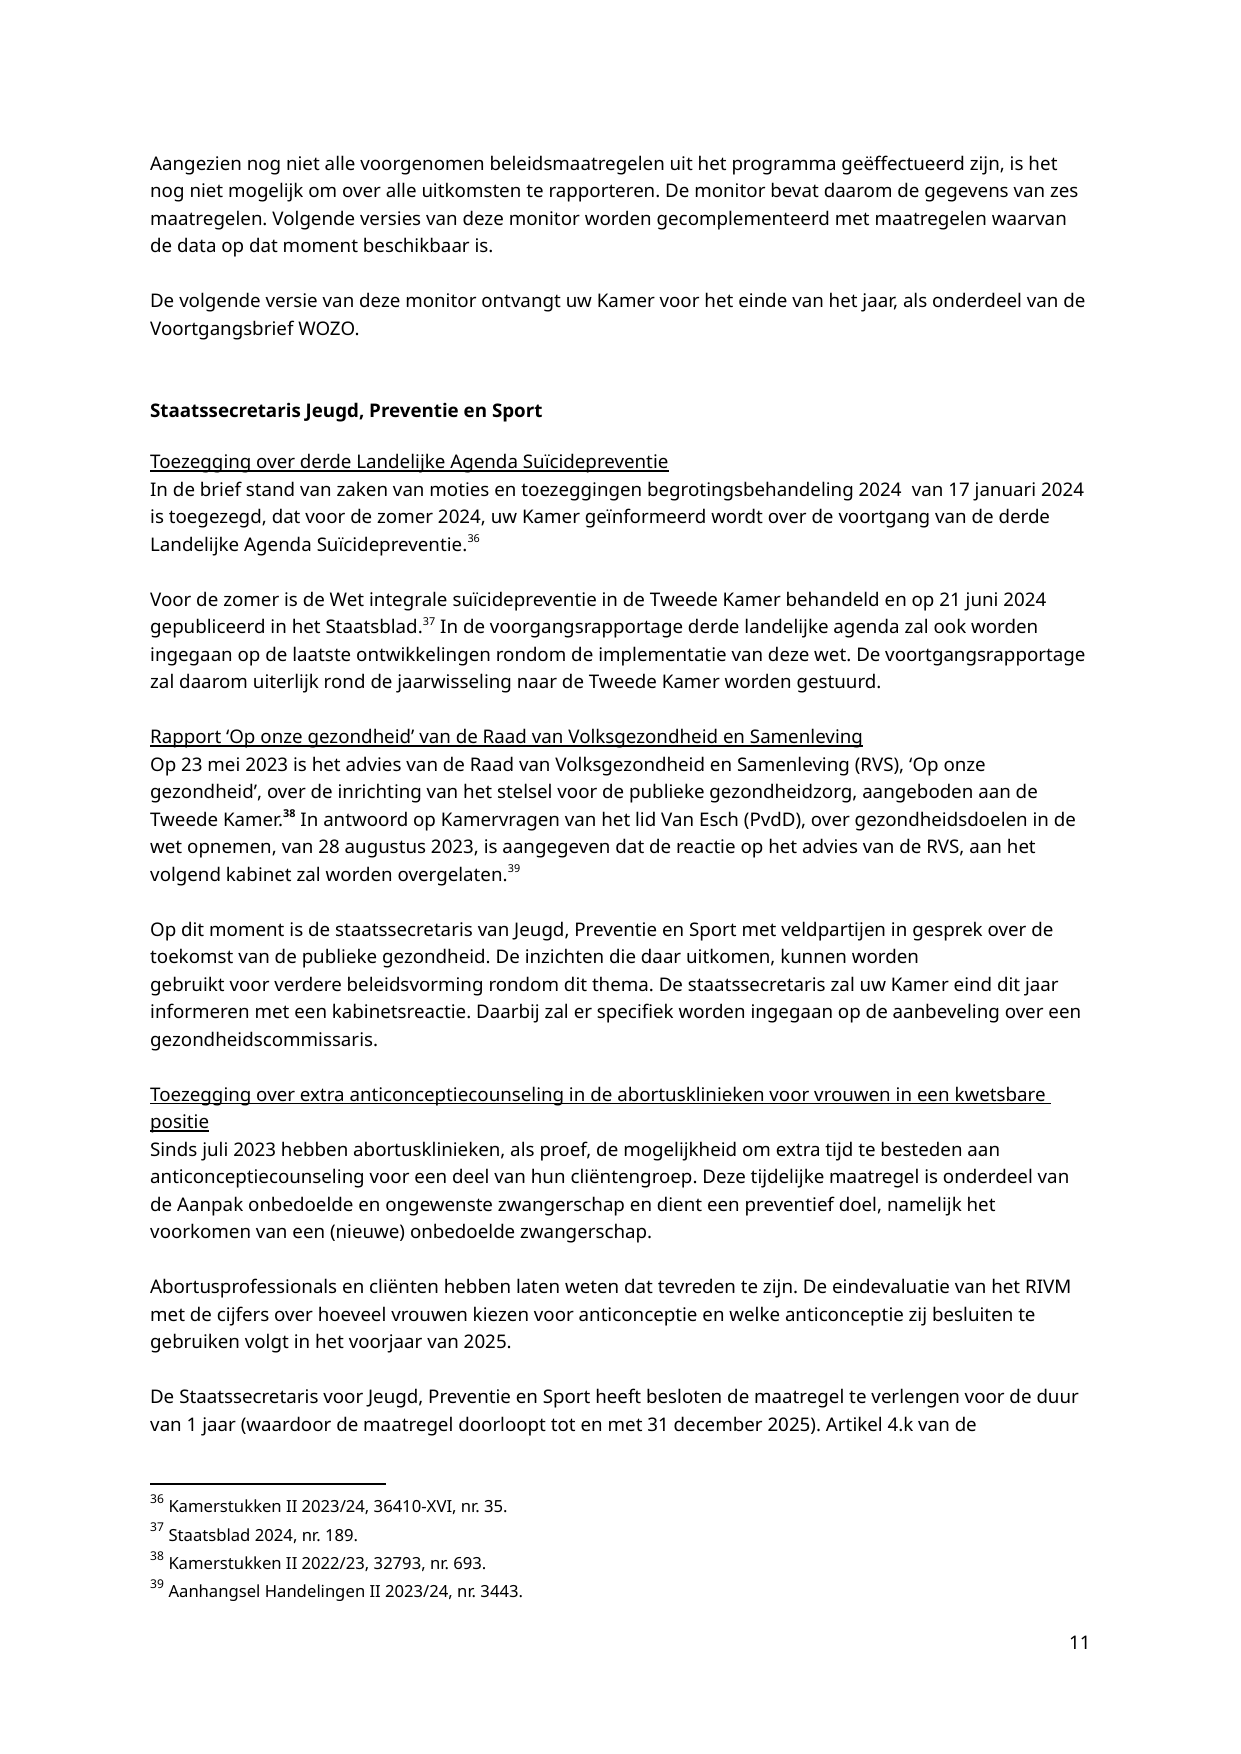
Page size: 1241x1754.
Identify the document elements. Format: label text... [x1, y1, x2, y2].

text Aangezien nog niet alle voorgenomen beleidsmaatregelen uit het programma geëffectueerd zijn, is het nog niet mogelijk om over alle uitkomsten te rapporteren. De monitor bevat daarom de gegevens van zes maatregelen. Volgende versies van deze monitor worden gecomplementeerd met maatregelen waarvan de data op dat moment beschikbaar is. [150, 150, 1090, 258]
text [150, 1383, 1090, 1437]
text Sinds juli 2023 hebben abortusklinieken, als proef, de mogelijkheid om extra tijd te besteden aan anticonceptiecounseling voor een deel van hun cliëntengroep. Deze tijdelijke maatregel is onderdeel van de Aanpak onbedoelde en ongewenste zwangerschap en dient een preventief doel, namelijk het voorkomen van een (nieuwe) onbedoelde zwangerschap. [150, 1136, 1090, 1244]
text Abortusprofessionals en cliënten hebben laten weten dat tevreden te zijn. De eindevaluatie van het RIVM met de cijfers over hoeveel vrouwen kiezen voor anticonceptie en welke anticonceptie zij besluiten te gebruiken volgt in het voorjaar van 2025. [150, 1273, 1090, 1354]
text Toezegging over derde Landelijke Agenda Suïcidepreventie [150, 448, 1090, 474]
text Staatssecretaris Jeugd, Preventie en Sport [150, 397, 1090, 423]
text Rapport ‘Op onze gezondheid’ van de Raad van Volksgezondheid en Samenleving [150, 723, 1090, 749]
text Toezegging over extra anticonceptiecounseling in de abortusklinieken voor vrouwen in een kwetsbare positie [150, 1081, 1090, 1134]
text In de brief stand van zaken van moties en toezeggingen begrotingsbehandeling 2024 van 17 januari 2024 is toegezegd, dat voor de zomer 2024, uw Kamer geïnformeerd wordt over de voortgang van de derde Landelijke Agenda Suïcidepreventie. [150, 476, 1090, 557]
text De volgende versie van deze monitor ontvangt uw Kamer voor het einde van het jaar, als onderdeel van de Voortgangsbrief WOZO. [150, 287, 1090, 341]
text Op dit moment is de staatssecretaris van Jeugd, Preventie en Sport met veldpartijen in gesprek over de toekomst van de publieke gezondheid. De inzichten die daar uitkomen, kunnen worden [150, 916, 1090, 969]
text gebruikt voor verdere beleidsvorming rondom dit thema. De staatssecretaris zal uw Kamer eind dit jaar informeren met een kabinetsreactie. Daarbij zal er specifiek worden ingegaan op de aanbeveling over een gezondheidscommissaris. [150, 971, 1090, 1052]
text Voor de zomer is de Wet integrale suïcidepreventie in de Tweede Kamer behandeld en op 21 juni 2024 gepubliceerd in het Staatsblad. In de voorgangsrapportage derde landelijke agenda zal ook worden ingegaan op de laatste ontwikkelingen rondom de implementatie van deze wet. De voortgangsrapportage zal daarom uiterlijk rond de jaarwisseling naar de Tweede Kamer worden gestuurd. [150, 586, 1090, 694]
text Op 23 mei 2023 is het advies van de Raad van Volksgezondheid en Samenleving (RVS), ‘Op onze gezondheid’, over de inrichting van het stelsel voor de publieke gezondheidzorg, aangeboden aan de Tweede Kamer. In antwoord op Kamervragen van het lid Van Esch (PvdD), over gezondheidsdoelen in de wet opnemen, van 28 augustus 2023, is aangegeven dat de reactie op het advies van de RVS, aan het volgend kabinet zal worden overgelaten. [150, 751, 1090, 887]
